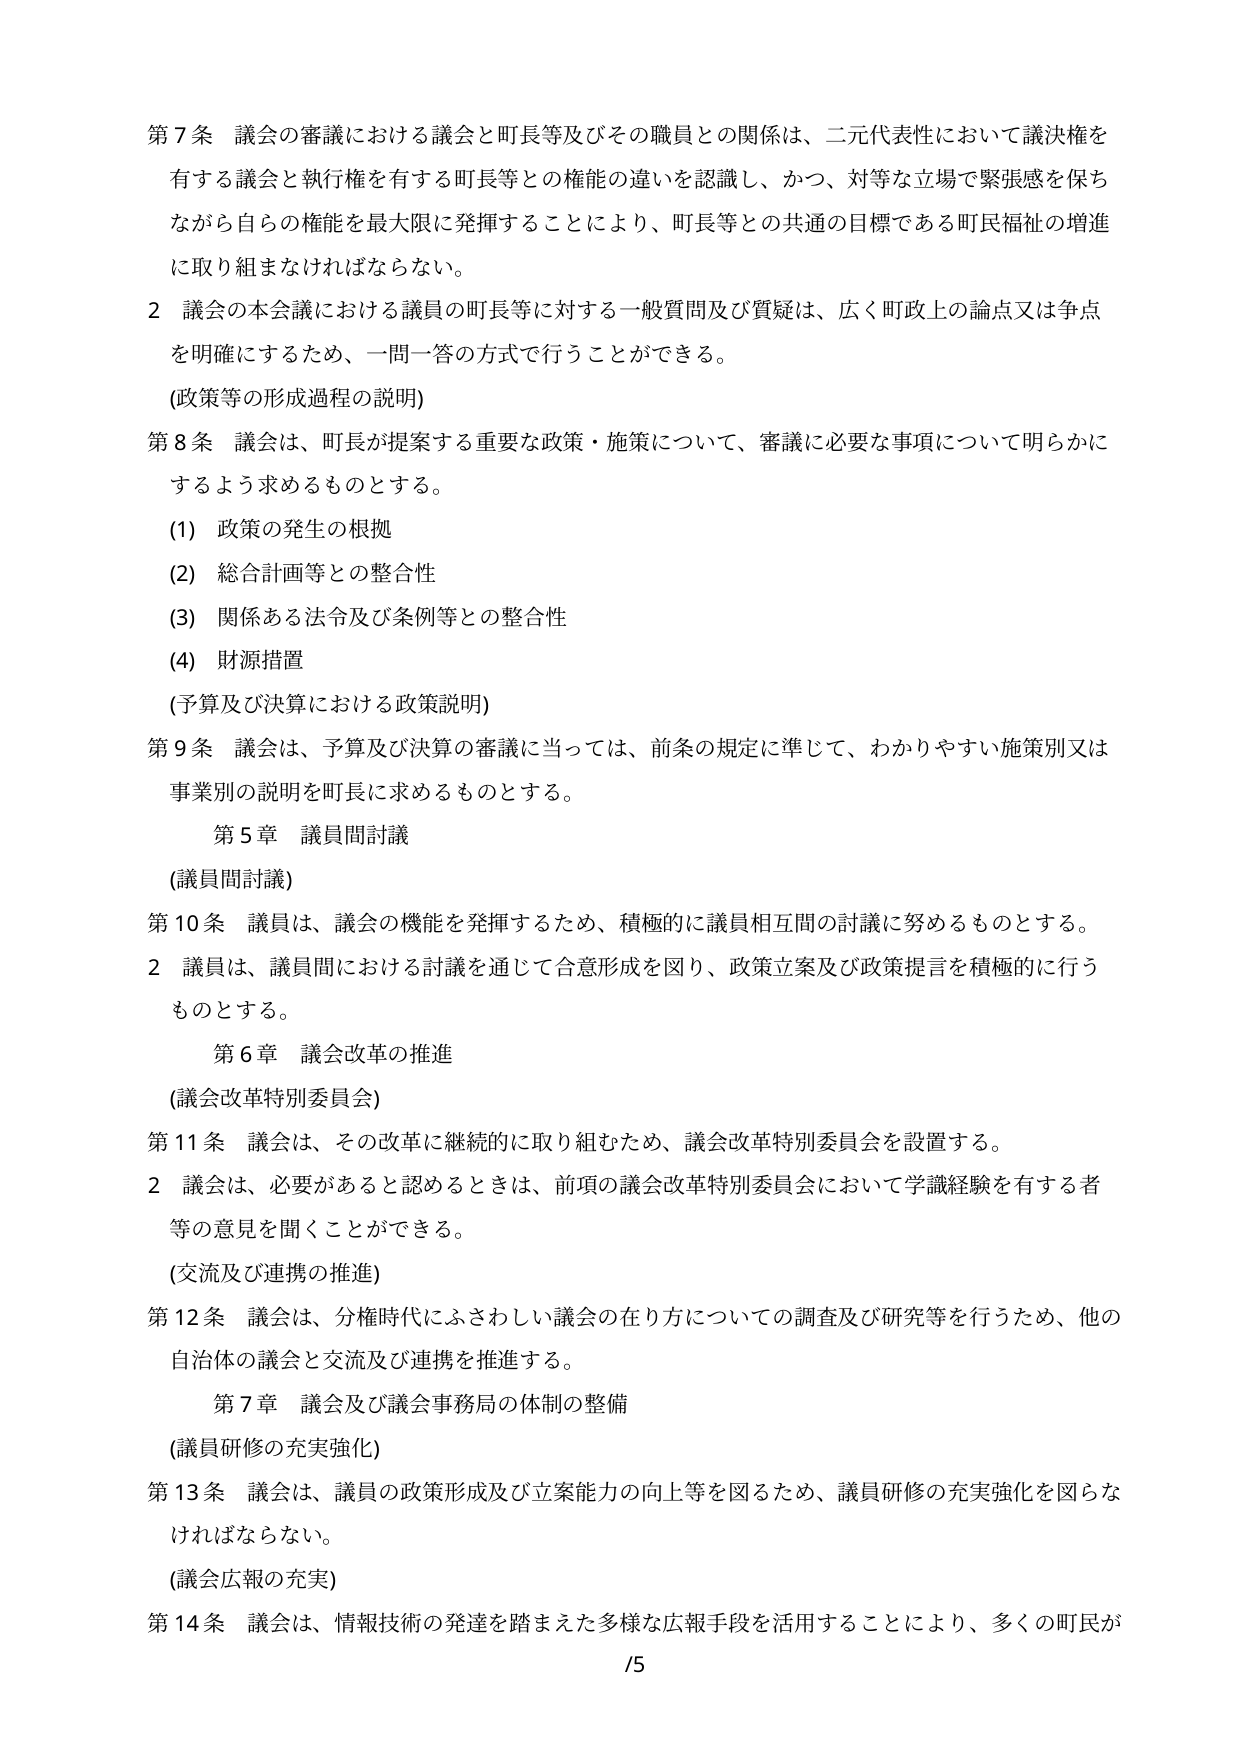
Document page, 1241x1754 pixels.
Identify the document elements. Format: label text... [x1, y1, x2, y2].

text 第6章 議会改革の推進 [213, 1025, 1122, 1069]
text (議会広報の充実) [169, 1550, 1122, 1594]
text (2) 総合計画等との整合性 [169, 544, 1122, 588]
text 2 議会の本会議における議員の町長等に対する一般質問及び質疑は、広く町政上の論点又は争点を明確にするため、一問一答の方式で行うことができる。 [148, 281, 1122, 369]
text (3) 関係ある法令及び条例等との整合性 [169, 588, 1122, 631]
text (交流及び連携の推進) [169, 1244, 1122, 1288]
text 2 議員は、議員間における討議を通じて合意形成を図り、政策立案及び政策提言を積極的に行うものとする。 [148, 938, 1122, 1025]
text 第5章 議員間討議 [213, 806, 1122, 850]
text (予算及び決算における政策説明) [169, 675, 1122, 719]
text 2 議会は、必要があると認めるときは、前項の議会改革特別委員会において学識経験を有する者等の意見を聞くことができる。 [148, 1156, 1122, 1244]
text (議員研修の充実強化) [169, 1419, 1122, 1463]
text 第11条 議会は、その改革に継続的に取り組むため、議会改革特別委員会を設置する。 [148, 1113, 1122, 1156]
text (議員間討議) [169, 850, 1122, 894]
text 第7条 議会の審議における議会と町長等及びその職員との関係は、二元代表性において議決権を有する議会と執行権を有する町長等との権能の違いを認識し、かつ、対等な立場で緊張感を保ちながら自らの権能を最大限に発揮することにより、町長等との共通の目標である町民福祉の増進に取り組まなければならない。 [148, 106, 1122, 281]
text 第8条 議会は、町長が提案する重要な政策・施策について、審議に必要な事項について明らかにするよう求めるものとする。 [148, 413, 1122, 500]
text 第9条 議会は、予算及び決算の審議に当っては、前条の規定に準じて、わかりやすい施策別又は事業別の説明を町長に求めるものとする。 [148, 719, 1122, 806]
text (議会改革特別委員会) [169, 1069, 1122, 1113]
text 第12条 議会は、分権時代にふさわしい議会の在り方についての調査及び研究等を行うため、他の自治体の議会と交流及び連携を推進する。 [148, 1288, 1122, 1375]
text 第13条 議会は、議員の政策形成及び立案能力の向上等を図るため、議員研修の充実強化を図らなければならない。 [148, 1463, 1122, 1550]
text (4) 財源措置 [169, 631, 1122, 675]
text (政策等の形成過程の説明) [169, 369, 1122, 413]
text 第10条 議員は、議会の機能を発揮するため、積極的に議員相互間の討議に努めるものとする。 [148, 894, 1122, 938]
text 第7章 議会及び議会事務局の体制の整備 [213, 1375, 1122, 1419]
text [148, 1594, 1122, 1638]
text (1) 政策の発生の根拠 [169, 500, 1122, 544]
